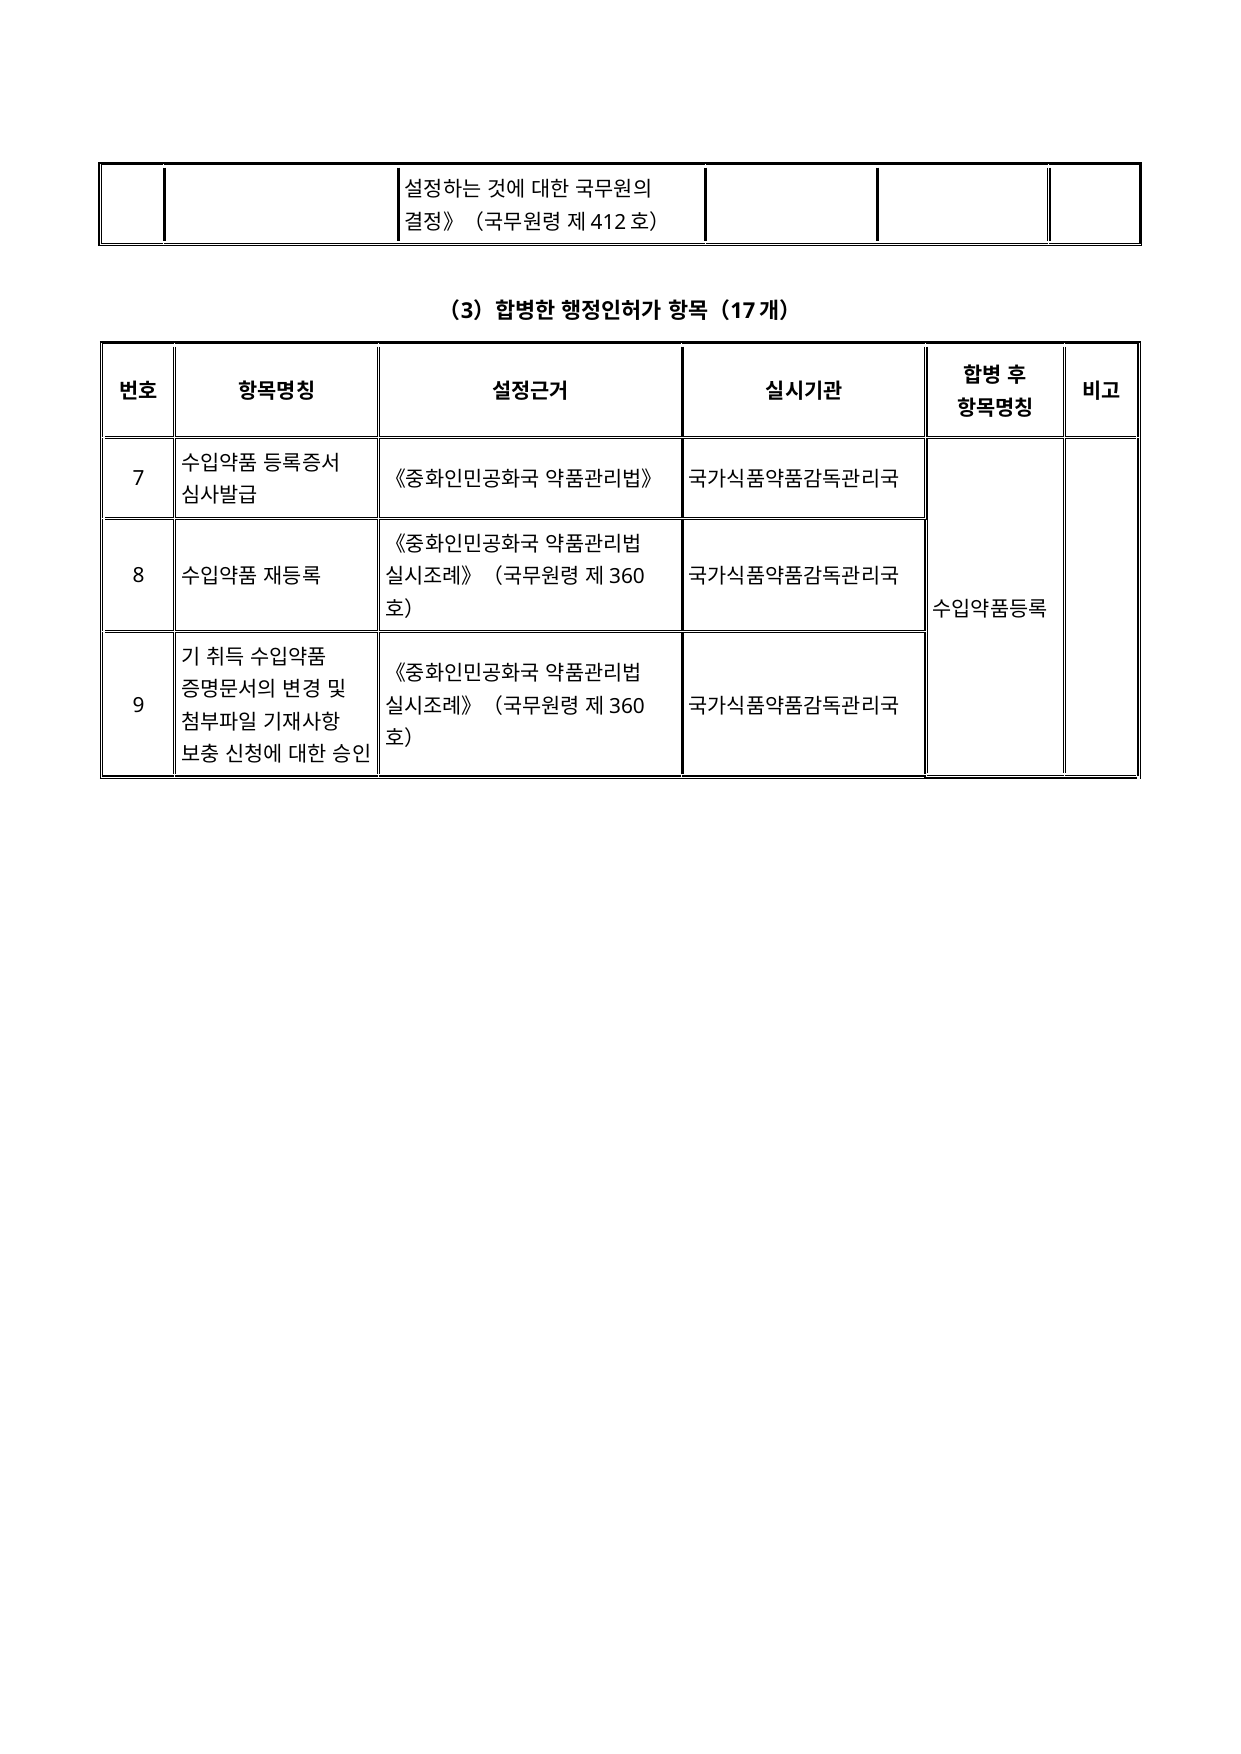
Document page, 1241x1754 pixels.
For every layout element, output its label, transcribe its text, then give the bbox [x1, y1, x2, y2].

table_cell 기 취득 수입약품 증명문서의 변경 및 첨부파일 기재사항 보충 신청에 대한 승인 [175, 633, 378, 775]
table_cell 국가식품약품감독관리국 [684, 520, 924, 629]
table_cell 수입약품등록 [926, 439, 1064, 775]
table_cell [1065, 436, 1139, 775]
table_cell 국가식품약품감독관리국 [684, 439, 924, 516]
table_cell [164, 165, 398, 243]
table_header 합병 후 항목명칭 [926, 344, 1064, 436]
table_header 비고 [1065, 344, 1137, 436]
table_cell 보감회（증감회 회동） [705, 165, 877, 243]
table_header 번호 [103, 344, 175, 436]
table_header 실시기관 [682, 343, 926, 436]
table_cell 수입약품 재등록 [176, 520, 377, 629]
table_cell 《중화인민공화국 약품관리법 실시조례》（국무원령 제360호） [379, 633, 682, 775]
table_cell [398, 165, 705, 243]
table_cell 7 [102, 164, 164, 243]
text （3）합병한 행정인허가 항목（17개） [187, 293, 1053, 325]
table_cell 《중화인민공화국 약품관리법》 [380, 439, 681, 516]
table_cell 국가식품약품감독관리국 [682, 633, 926, 775]
table_cell 9 [103, 630, 175, 775]
table_header 항목명칭 [175, 344, 378, 436]
table_cell 7 [101, 436, 175, 516]
table_header 설정근거 [379, 343, 682, 436]
table_cell 8 [103, 516, 173, 629]
table_cell [1049, 165, 1139, 243]
table_cell 보감회 [877, 164, 1049, 243]
table_cell 《중화인민공화국 약품관리법 실시조례》（국무원령 제360호） [380, 520, 681, 629]
table_cell 수입약품 등록증서 심사발급 [176, 439, 377, 516]
